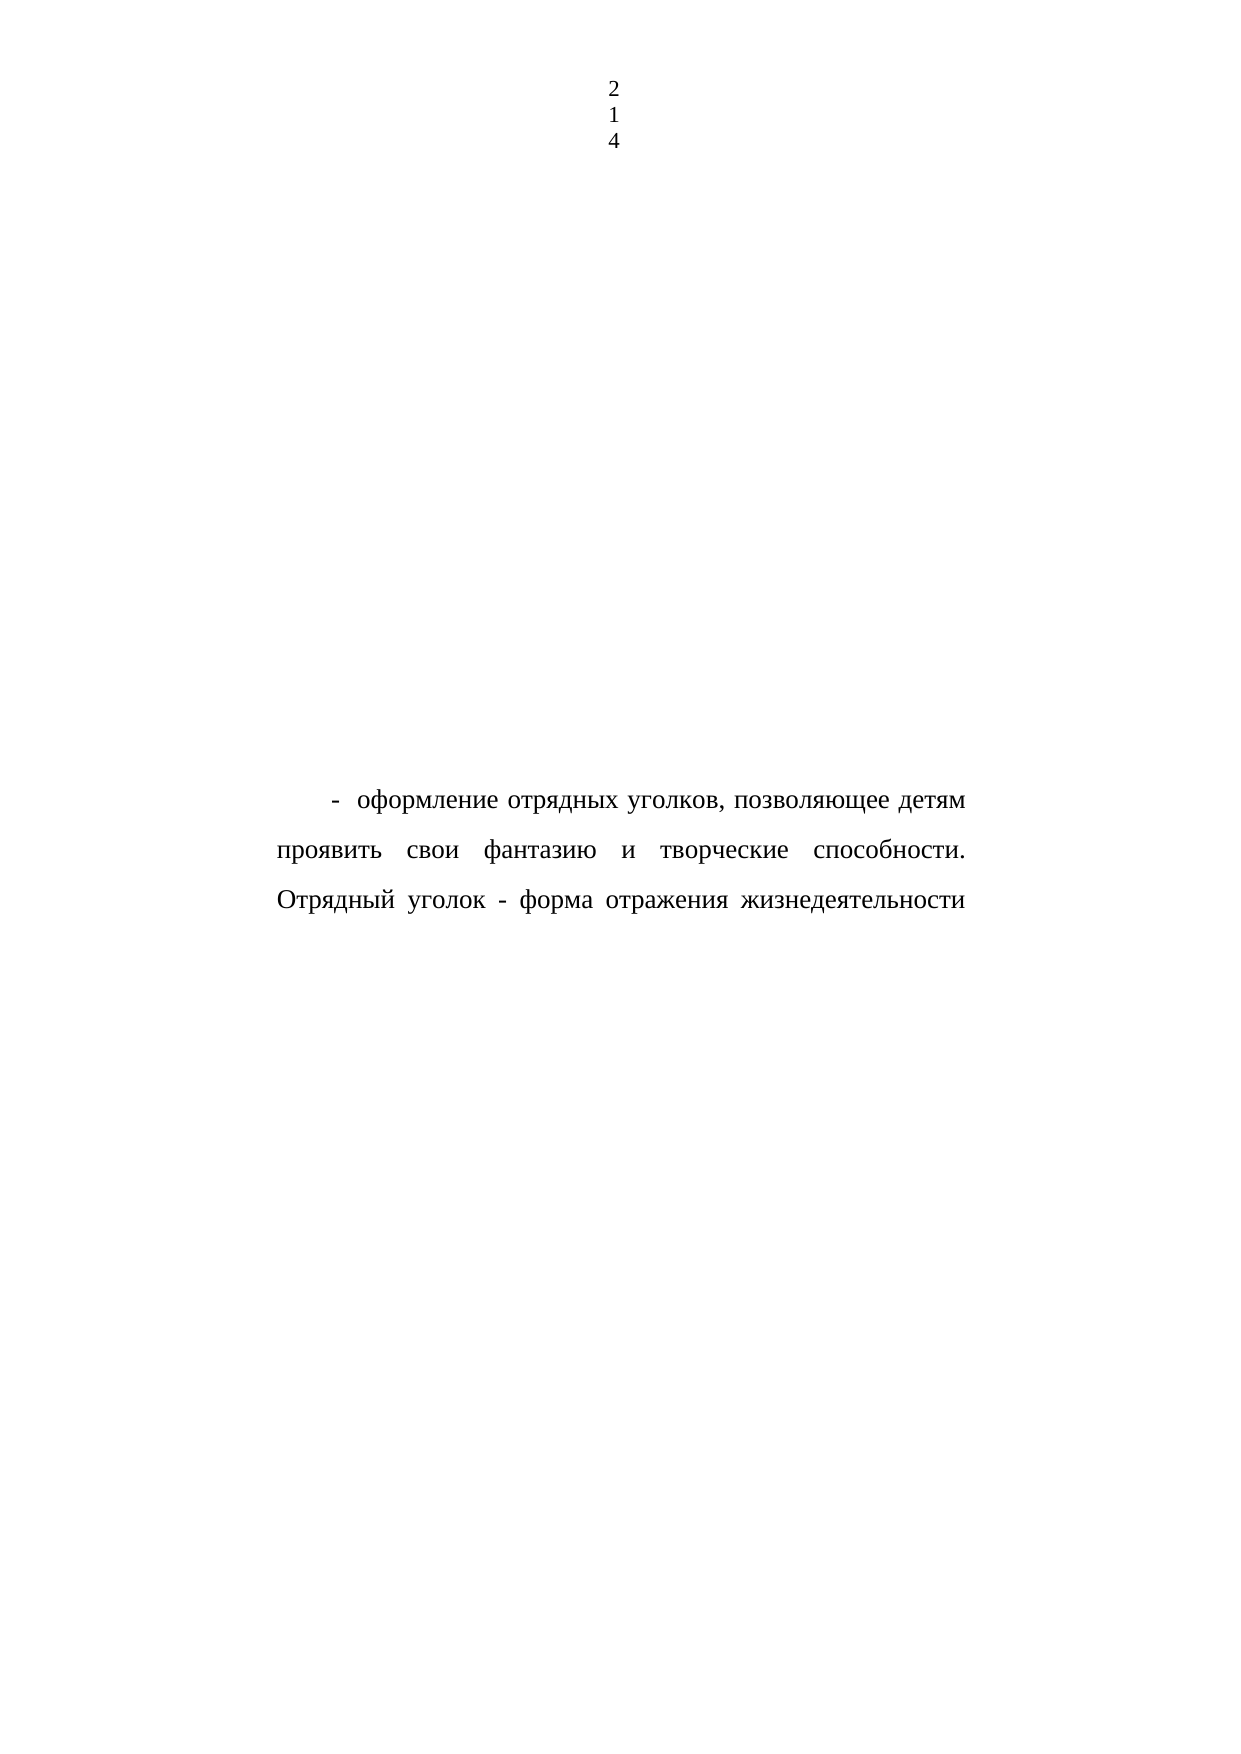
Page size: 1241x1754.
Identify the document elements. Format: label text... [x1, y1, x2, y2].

list оформление отрядных уголков, позволяющее детям проявить свои фантазию и творческие способности. Отрядный уголок - форма отражения жизнедеятельности отряда, постоянно действующая, информирующая и воспитывающая одновременно, вызывающая интерес и стимулирующая активность детей. В оформлении отрядного уголка принимает участие весь отряд, вожатый является организатором и идейным вдохновителем. [277, 769, 966, 919]
